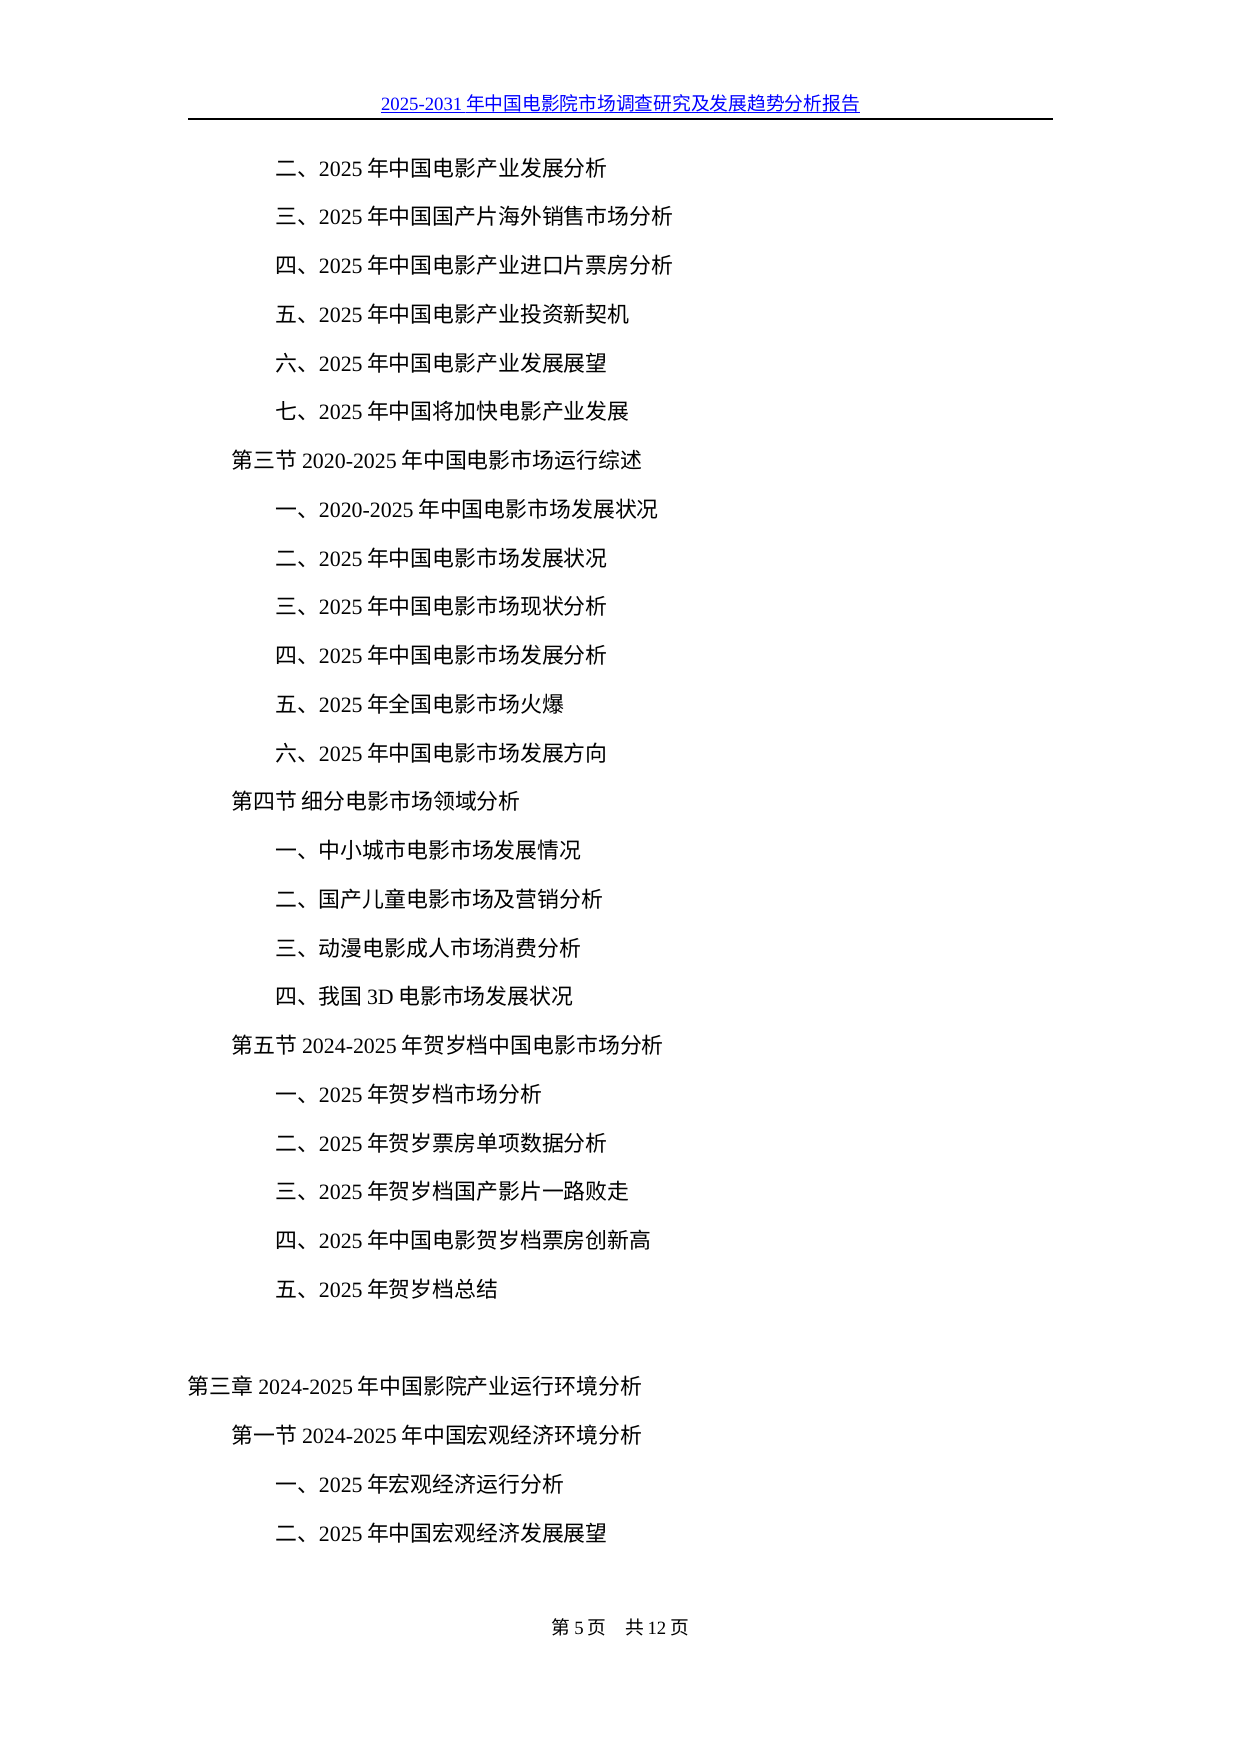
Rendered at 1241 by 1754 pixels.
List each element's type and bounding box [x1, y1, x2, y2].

text [187, 150, 1053, 1548]
